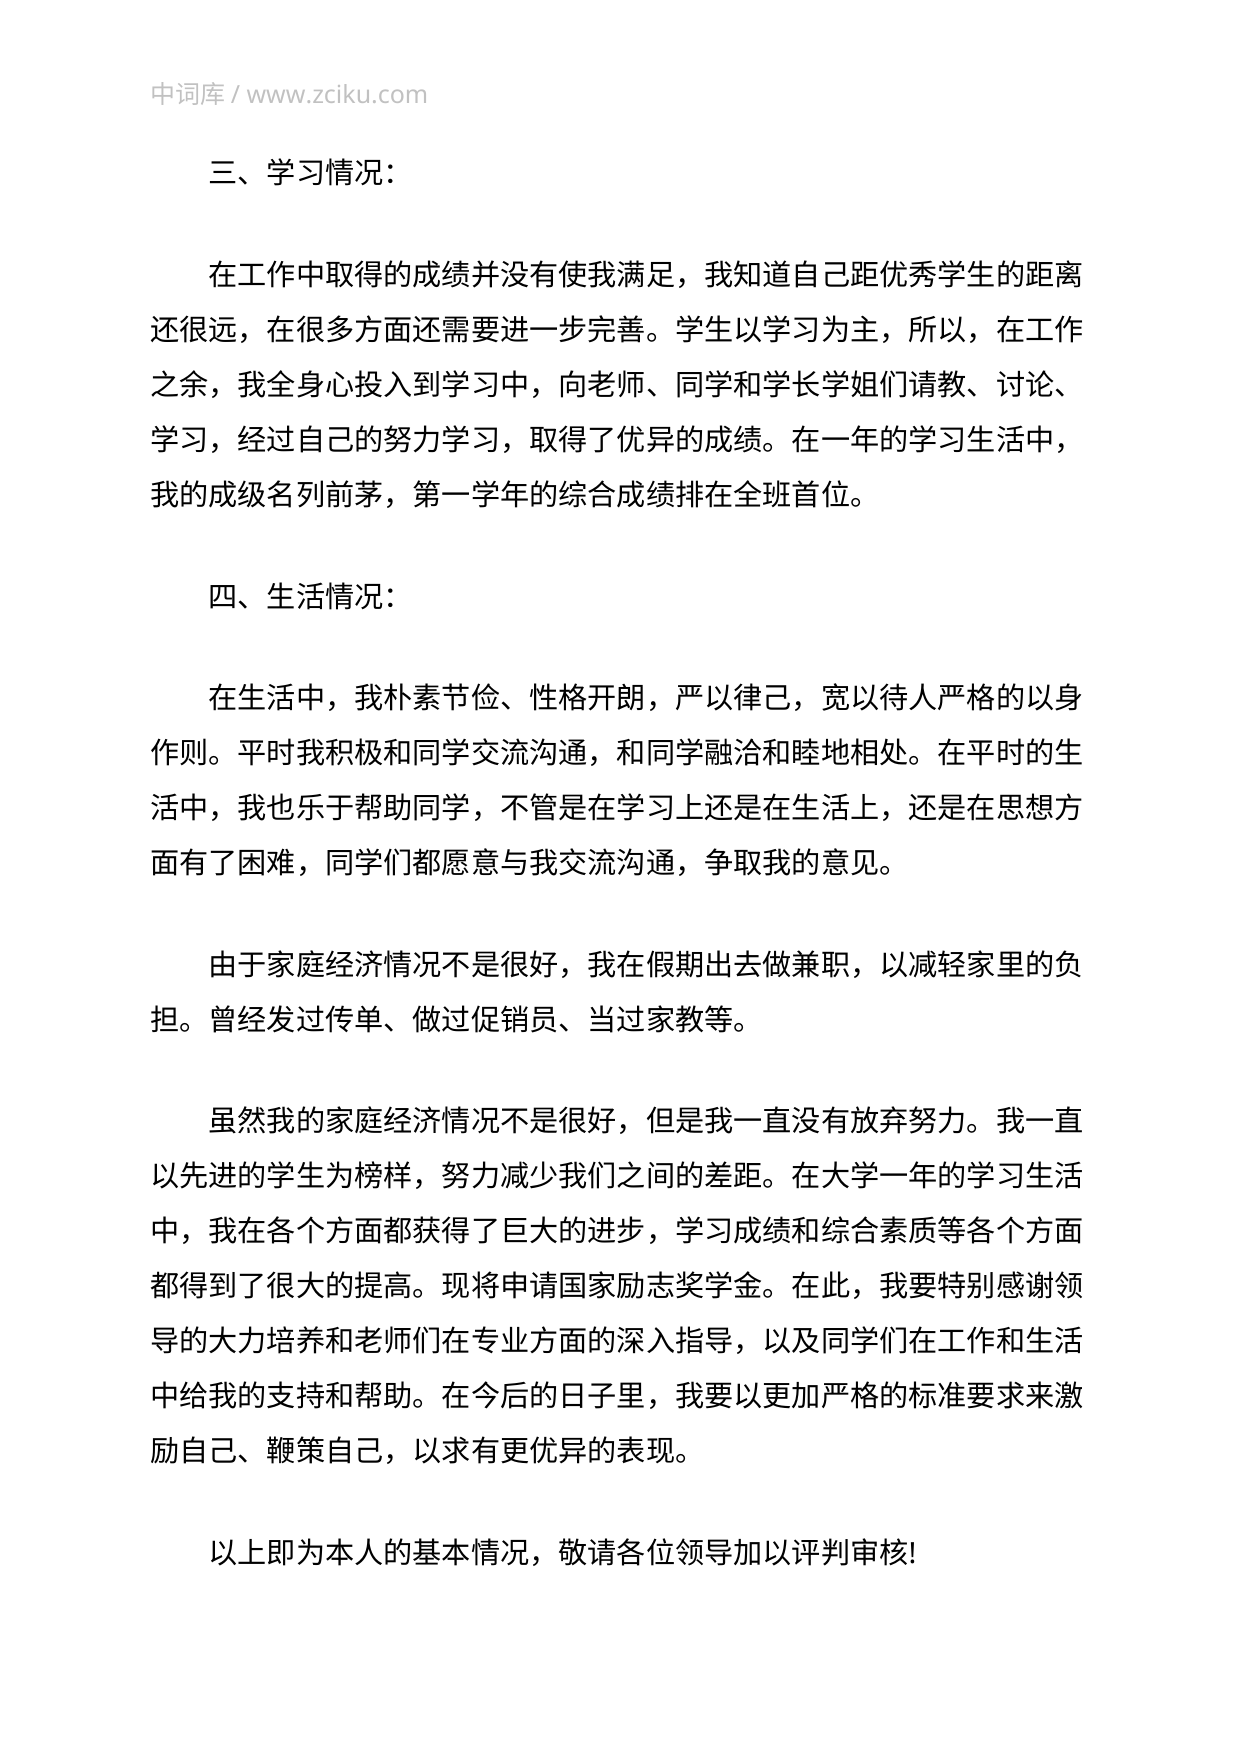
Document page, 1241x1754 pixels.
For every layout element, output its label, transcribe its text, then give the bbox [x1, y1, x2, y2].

text 在工作中取得的成绩并没有使我满足，我知道自己距优秀学生的距离还很远，在很多方面还需要进一步完善。学生以学习为主，所以，在工作之余，我全身心投入到学习中，向老师、同学和学长学姐们请教、讨论、学习，经过自己的努力学习，取得了优异的成绩。在一年的学习生活中，我的成级名列前茅，第一学年的综合成绩排在全班首位。 [150, 252, 1090, 514]
text 三、学习情况： [150, 150, 1090, 192]
text 虽然我的家庭经济情况不是很好，但是我一直没有放弃努力。我一直以先进的学生为榜样，努力减少我们之间的差距。在大学一年的学习生活中，我在各个方面都获得了巨大的进步，学习成绩和综合素质等各个方面都得到了很大的提高。现将申请国家励志奖学金。在此，我要特别感谢领导的大力培养和老师们在专业方面的深入指导，以及同学们在工作和生活中给我的支持和帮助。在今后的日子里，我要以更加严格的标准要求来激励自己、鞭策自己，以求有更优异的表现。 [150, 1098, 1090, 1470]
text 在生活中，我朴素节俭、性格开朗，严以律己，宽以待人严格的以身作则。平时我积极和同学交流沟通，和同学融洽和睦地相处。在平时的生活中，我也乐于帮助同学，不管是在学习上还是在生活上，还是在思想方面有了困难，同学们都愿意与我交流沟通，争取我的意见。 [150, 675, 1090, 882]
text 四、生活情况： [150, 573, 1090, 615]
text 以上即为本人的基本情况，敬请各位领导加以评判审核! [150, 1529, 1090, 1572]
text 由于家庭经济情况不是很好，我在假期出去做兼职，以减轻家里的负担。曾经发过传单、做过促销员、当过家教等。 [150, 941, 1090, 1038]
